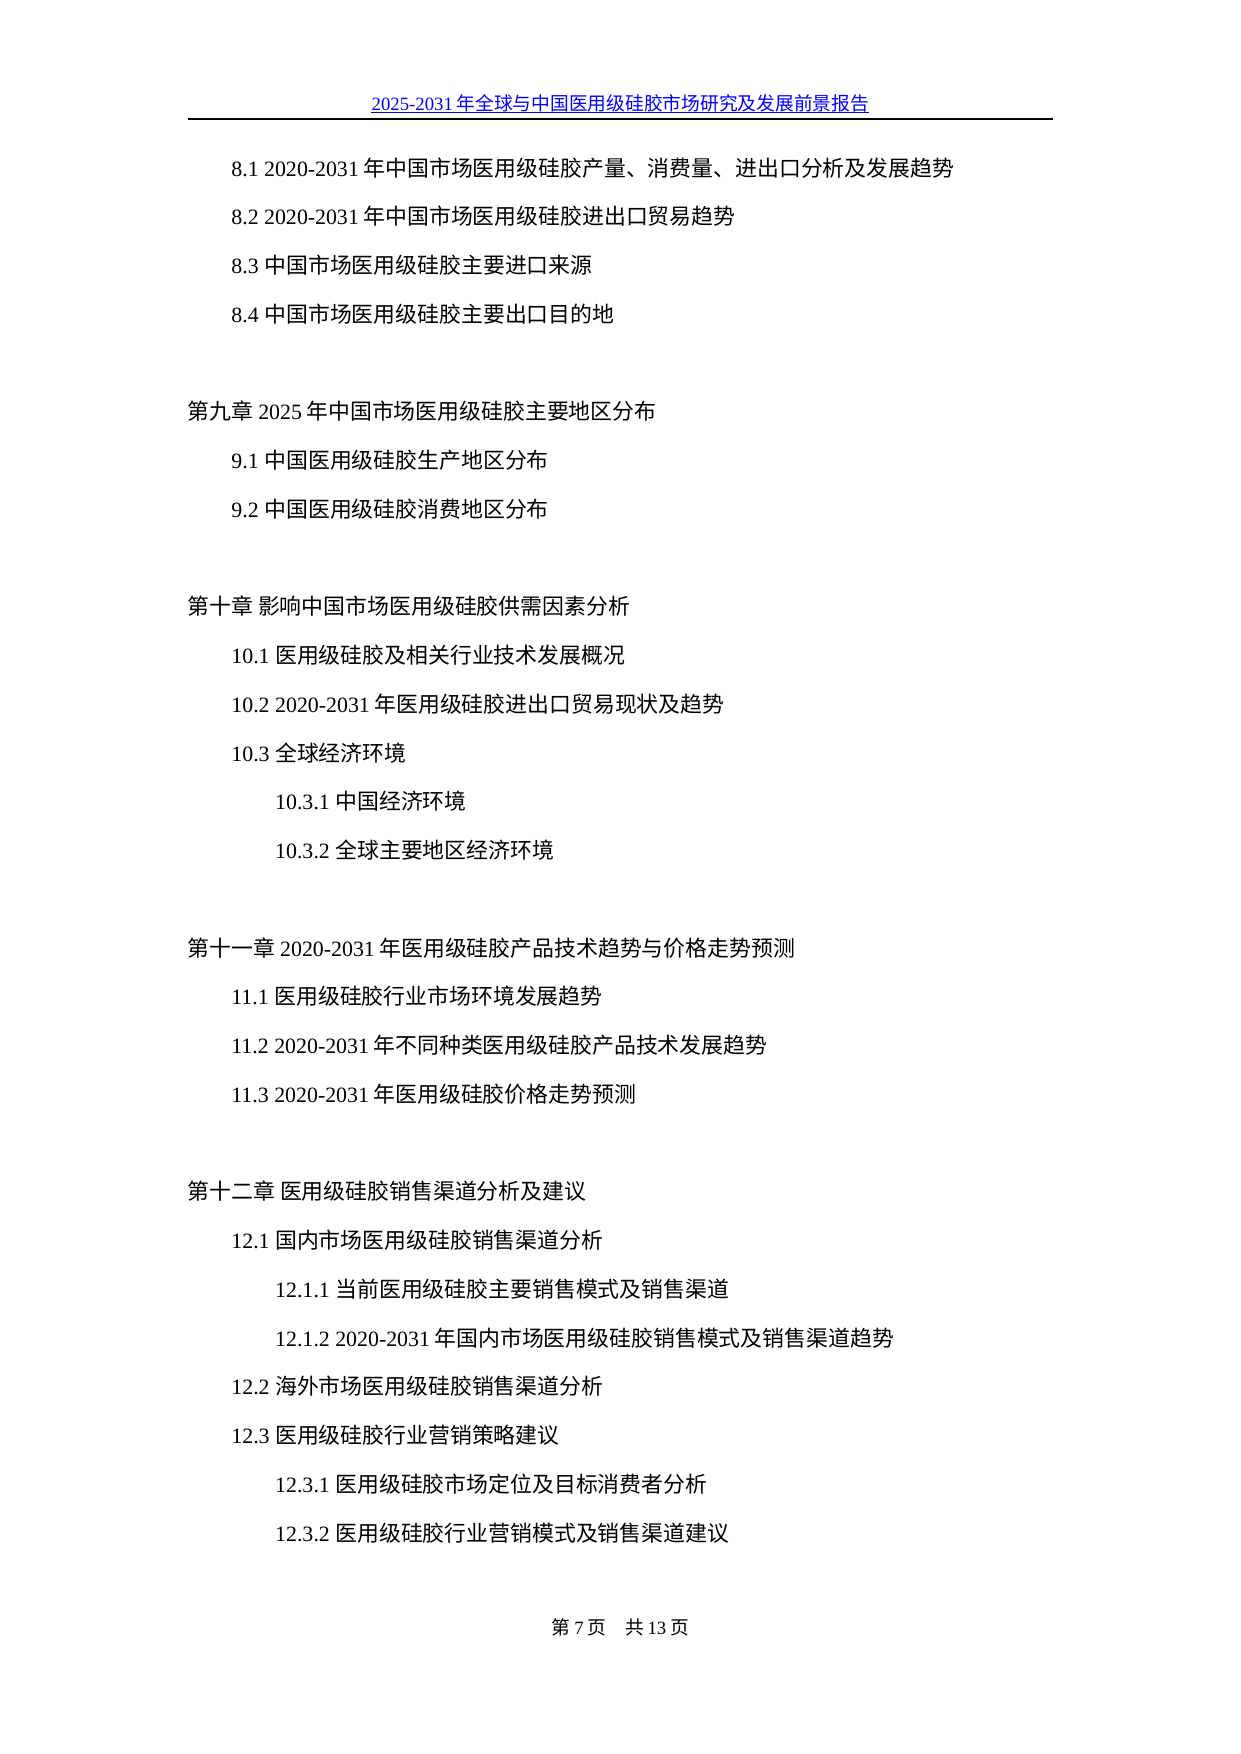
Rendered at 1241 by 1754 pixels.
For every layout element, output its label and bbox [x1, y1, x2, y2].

text [187, 150, 1053, 1548]
